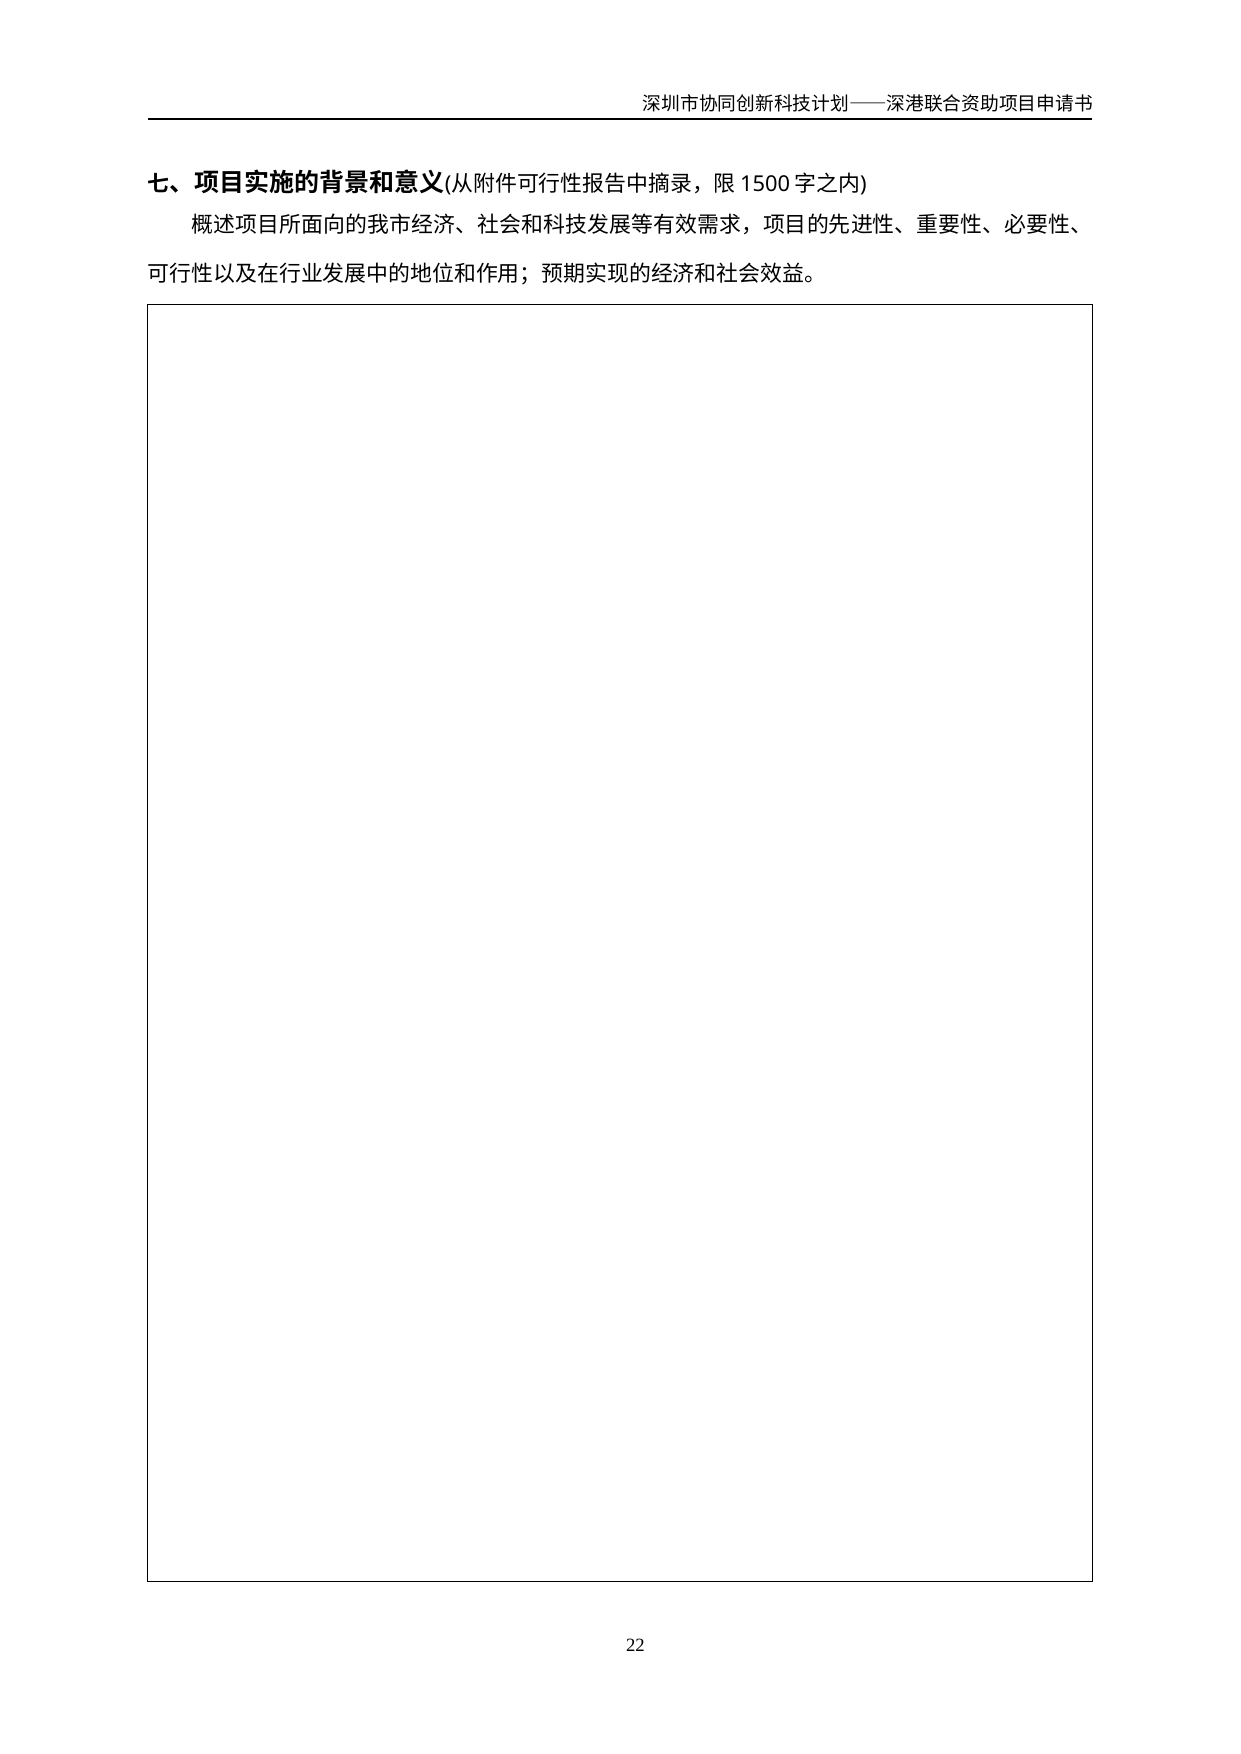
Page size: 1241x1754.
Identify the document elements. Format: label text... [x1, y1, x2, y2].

text 七、项目实施的背景和意义(从附件可行性报告中摘录，限1500字之内) [148, 162, 1092, 198]
table_header [148, 305, 1092, 1581]
text 概述项目所面向的我市经济、社会和科技发展等有效需求，项目的先进性、重要性、必要性、可行性以及在行业发展中的地位和作用；预期实现的经济和社会效益。 [148, 206, 1092, 288]
